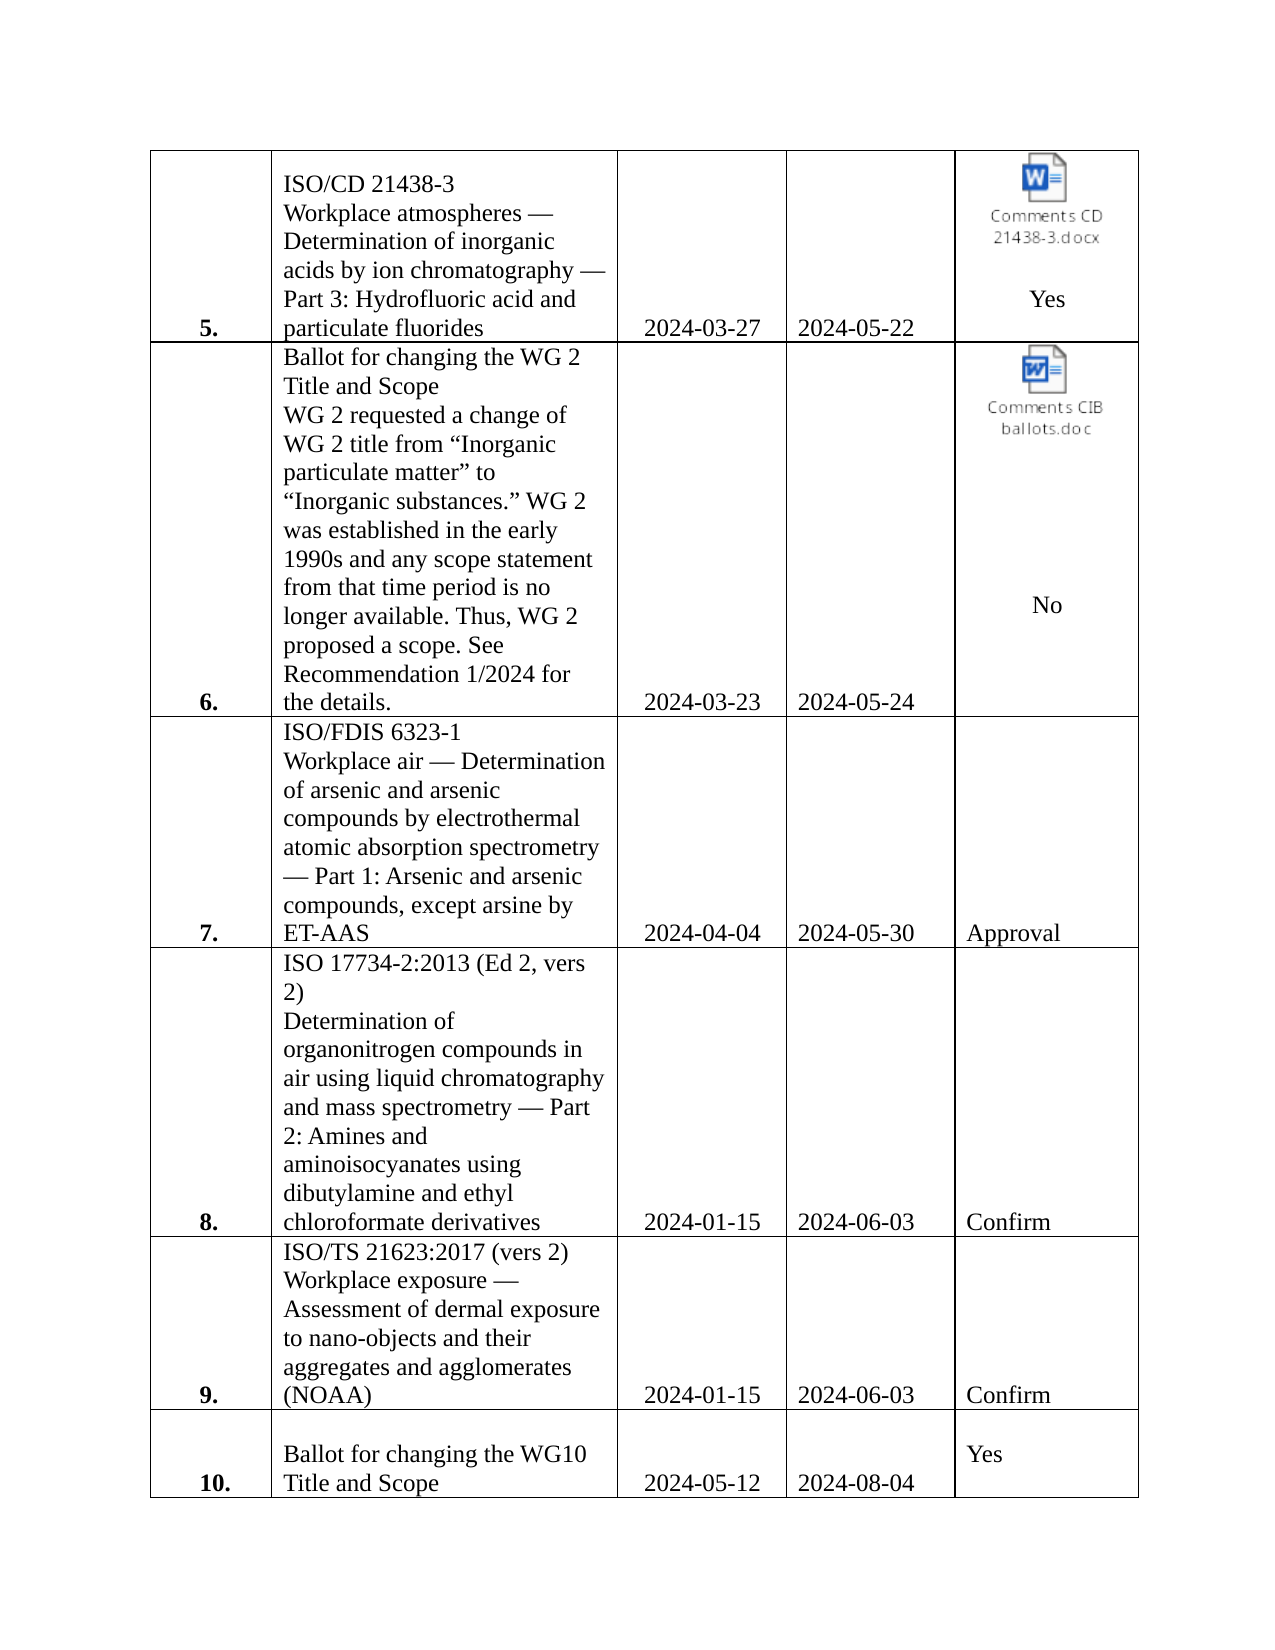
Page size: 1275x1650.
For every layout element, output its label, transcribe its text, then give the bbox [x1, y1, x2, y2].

table_cell [151, 717, 271, 947]
table_cell [151, 948, 271, 1236]
table_cell 2024-05-12 [618, 1410, 786, 1497]
table_cell ISO/TS 21623:2017 (vers 2) Workplace exposure — Assessment of dermal exposure to nano-objects and their aggregates and agglomerates (NOAA) [272, 1237, 617, 1409]
table_cell 2024-06-03 [787, 948, 954, 1236]
table_cell Ballot for changing the WG 2 Title and Scope WG 2 requested a change of WG 2 title from “Inorganic particulate matter” to “Inorganic substances.” WG 2 was established in the early 1990s and any scope statement from that time period is no longer available. Thus, WG 2 proposed a scope. See Recommendation 1/2024 for the details. [272, 343, 617, 716]
table_cell 2024-05-30 [787, 717, 954, 947]
table_cell Ballot for changing the WG10 Title and Scope [272, 1410, 617, 1497]
table_cell 2024-08-04 [787, 1410, 954, 1497]
table_cell ISO/CD 21438-3 Workplace atmospheres — Determination of inorganic acids by ion chromatography — Part 3: Hydrofluoric acid and particulate fluorides [272, 151, 617, 341]
table_cell 2024-04-04 [618, 717, 786, 947]
table_cell Confirm [956, 1237, 1138, 1409]
table_cell 2024-01-15 [618, 1237, 786, 1409]
table_cell 2024-05-22 [787, 151, 954, 341]
table_cell 2024-06-03 [787, 1237, 954, 1409]
table_cell ISO 17734-2:2013 (Ed 2, vers 2) Determination of organonitrogen compounds in air using liquid chromatography and mass spectrometry — Part 2: Amines and aminoisocyanates using dibutylamine and ethyl chloroformate derivatives [272, 948, 617, 1236]
table_cell ISO/FDIS 6323-1 Workplace air — Determination of arsenic and arsenic compounds by electrothermal atomic absorption spectrometry — Part 1: Arsenic and arsenic compounds, except arsine by ET-AAS [272, 717, 617, 947]
table_cell 2024-05-24 [787, 343, 954, 716]
table_cell No [956, 343, 1138, 716]
table_cell [151, 151, 271, 341]
table_cell 2024-01-15 [618, 948, 786, 1236]
table_cell Yes [956, 151, 1138, 341]
table_cell Yes [956, 1410, 1138, 1497]
table_cell 2024-03-27 [618, 151, 786, 341]
table_cell Confirm [956, 948, 1138, 1236]
table_cell [151, 343, 271, 716]
table_cell [151, 1237, 271, 1409]
table_cell 2024-03-23 [618, 343, 786, 716]
table_cell [151, 1410, 271, 1497]
table_cell Approval [956, 717, 1138, 947]
